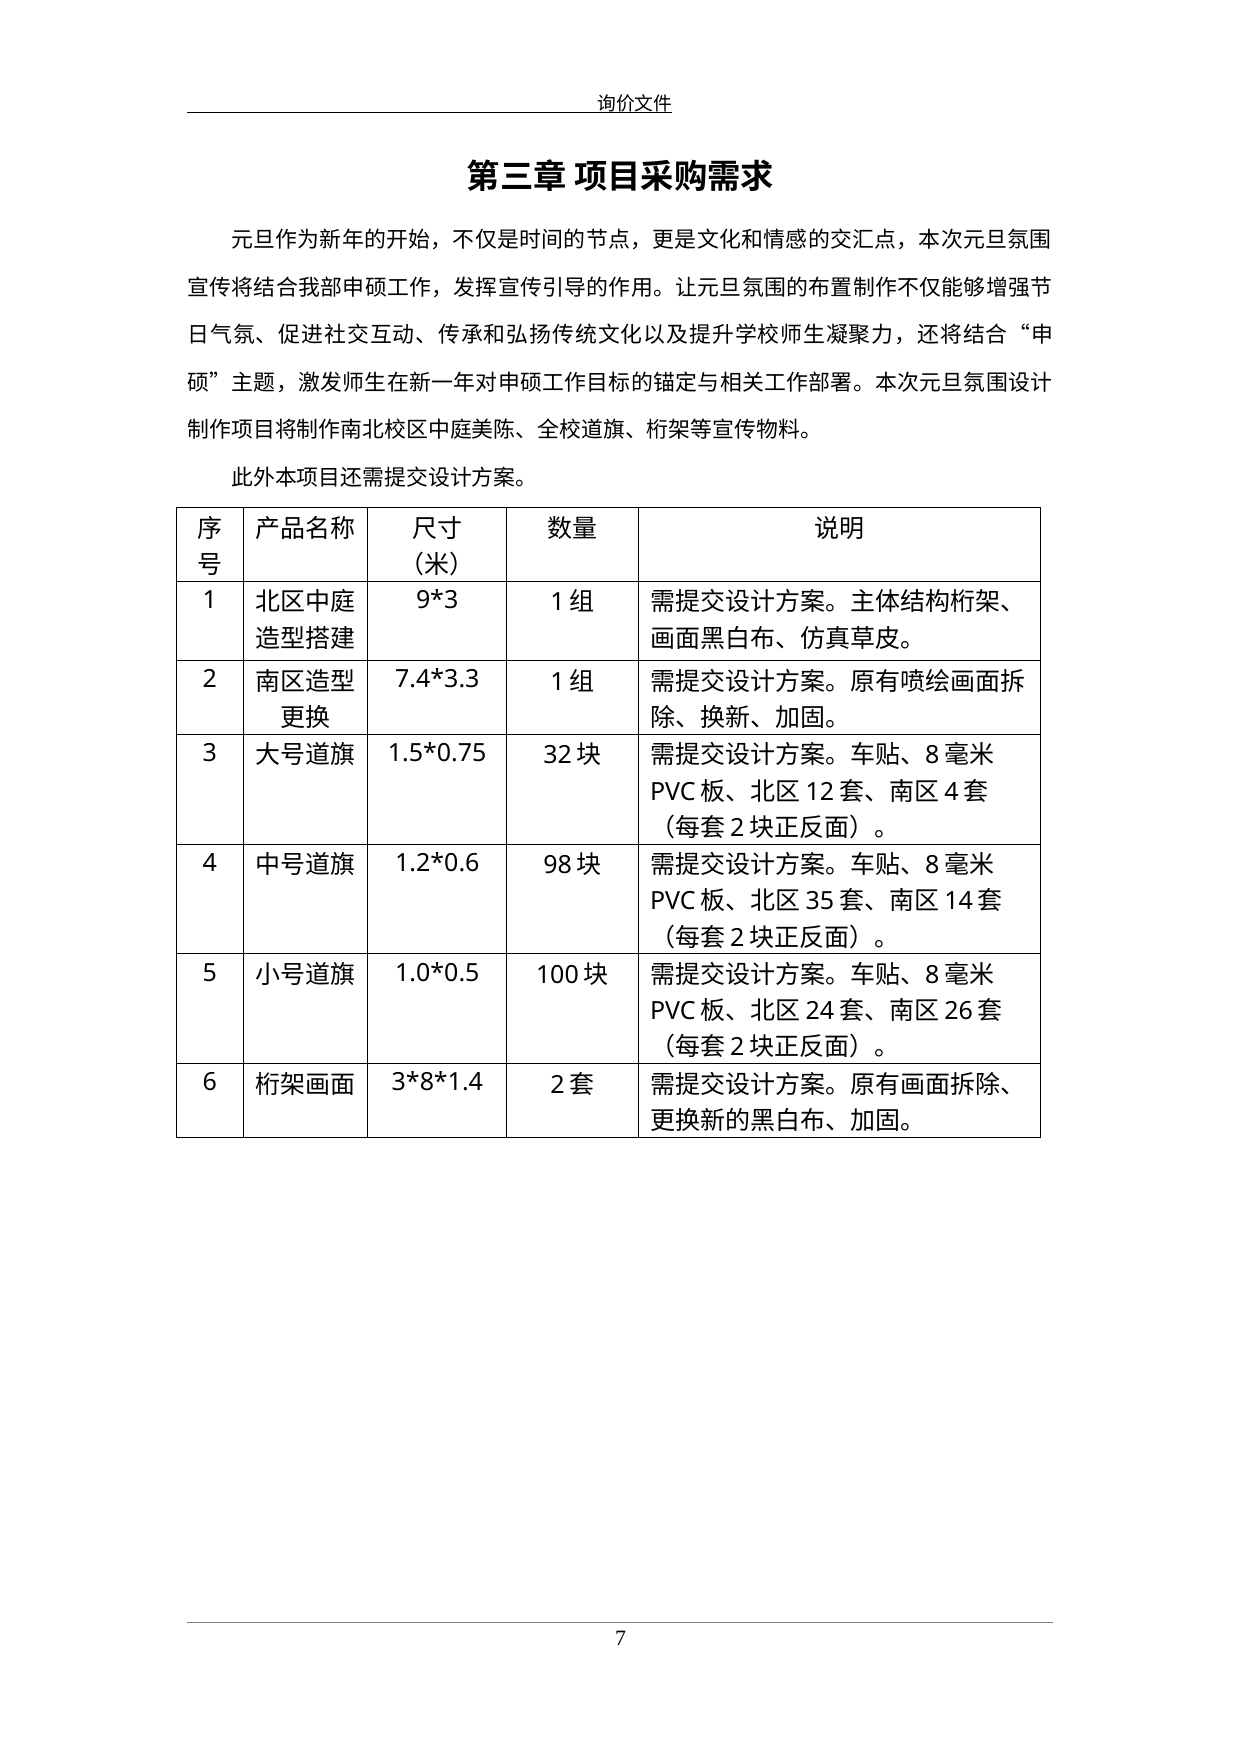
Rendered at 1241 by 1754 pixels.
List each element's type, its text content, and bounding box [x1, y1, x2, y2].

table_cell 4 [177, 845, 243, 953]
table_cell 98块 [507, 845, 638, 953]
table_cell 2套 [507, 1064, 638, 1137]
table_cell 9*3 [368, 582, 506, 660]
table_cell 需提交设计方案。主体结构桁架、画面黑白布、仿真草皮。 [639, 582, 1040, 660]
table_cell 32块 [507, 735, 638, 843]
table_cell 中号道旗 [244, 845, 367, 953]
table_cell 1.5*0.75 [368, 735, 506, 843]
table_cell 需提交设计方案。车贴、8毫米PVC板、北区35套、南区14套（每套2块正反面）。 [639, 845, 1040, 953]
table_cell 大号道旗 [244, 735, 367, 843]
table_cell 北区中庭造型搭建 [244, 582, 367, 660]
table_cell 1 [177, 582, 243, 660]
text 元旦作为新年的开始，不仅是时间的节点，更是文化和情感的交汇点，本次元旦氛围宣传将结合我部申硕工作，发挥宣传引导的作用。让元旦氛围的布置制作不仅能够增强节日气氛、促进社交互动、传承和弘扬传统文化以及提升学校师生凝聚力，还将结合“申硕”主题，激发师生在新一年对申硕工作目标的锚定与相关工作部署。本次元旦氛围设计制作项目将制作南北校区中庭美陈、全校道旗、桁架等宣传物料。 [187, 222, 1053, 444]
table_cell 南区造型更换 [244, 661, 367, 734]
table_cell 小号道旗 [244, 954, 367, 1063]
table_cell 需提交设计方案。车贴、8毫米PVC板、北区24套、南区26套（每套2块正反面）。 [639, 954, 1040, 1063]
table_cell 2 [177, 661, 243, 734]
table_header 产品名称 [244, 508, 367, 581]
table_header 序号 [177, 508, 243, 581]
table_cell 5 [177, 954, 243, 1063]
table_cell 1组 [507, 661, 638, 734]
table_cell 需提交设计方案。原有喷绘画面拆除、换新、加固。 [639, 661, 1040, 734]
table_cell 3*8*1.4 [368, 1064, 506, 1137]
table_cell 1.0*0.5 [368, 954, 506, 1063]
text 此外本项目还需提交设计方案。 [187, 460, 1053, 491]
table_header 说明 [639, 508, 1040, 581]
table_cell 7.4*3.3 [368, 661, 506, 734]
table_cell 桁架画面 [244, 1064, 367, 1137]
subtitle 项目采购需求 [187, 150, 1053, 198]
table_header 尺寸（米） [368, 508, 506, 581]
table_cell 100块 [507, 954, 638, 1063]
table_cell 需提交设计方案。原有画面拆除、更换新的黑白布、加固。 [639, 1064, 1040, 1137]
table_cell 3 [177, 735, 243, 843]
table_cell 6 [177, 1064, 243, 1137]
table_cell 1.2*0.6 [368, 845, 506, 953]
table_header 数量 [507, 508, 638, 581]
table_cell 1组 [507, 582, 638, 660]
table_cell 需提交设计方案。车贴、8毫米PVC板、北区12套、南区4套（每套2块正反面）。 [639, 735, 1040, 843]
